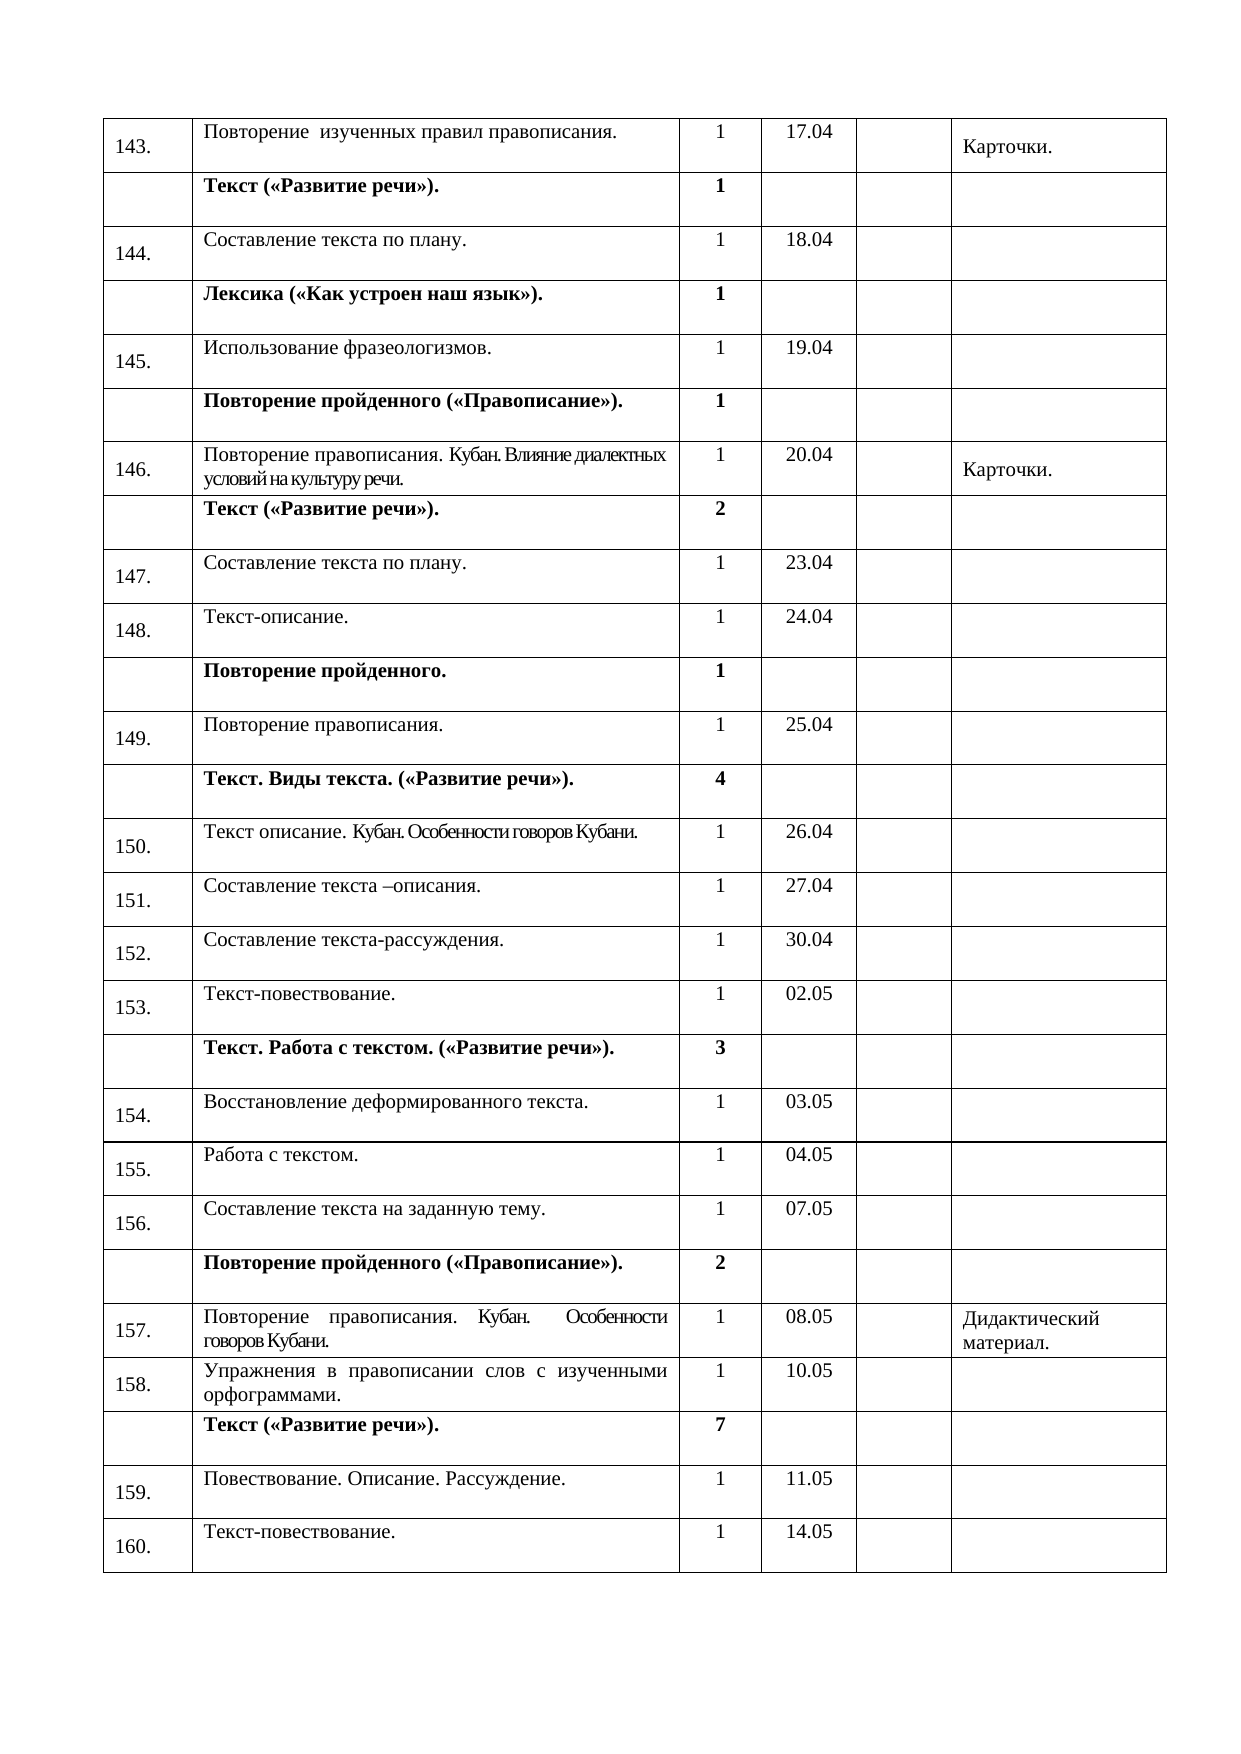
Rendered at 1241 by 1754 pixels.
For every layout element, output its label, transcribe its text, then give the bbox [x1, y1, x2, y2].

table_cell 24.04 [762, 604, 856, 657]
table_cell Упражнения в правописании слов с изученными орфограммами. [193, 1358, 679, 1411]
table_cell [857, 119, 951, 172]
table_cell [952, 1519, 1166, 1572]
table_cell 1 [680, 1143, 761, 1195]
table_cell 1 [680, 658, 761, 711]
table_cell Текст («Развитие речи»). [193, 496, 679, 549]
table_cell Текст. Работа с текстом. («Развитие речи»). [193, 1035, 679, 1087]
table_cell [952, 712, 1166, 764]
table_cell Текст-повествование. [193, 981, 679, 1034]
table_cell Работа с текстом. [193, 1143, 679, 1195]
table_cell 1 [680, 1196, 761, 1249]
table_cell [104, 496, 192, 549]
table_cell [104, 173, 192, 226]
table_cell [952, 173, 1166, 226]
table_cell [762, 1412, 856, 1464]
table_cell Текст-описание. [193, 604, 679, 657]
table_cell 1 [680, 389, 761, 441]
table_cell [857, 496, 951, 549]
table_cell Составление текста по плану. [193, 550, 679, 603]
table_cell 11.05 [762, 1466, 856, 1518]
table_cell [952, 1250, 1166, 1303]
table_cell [857, 1358, 951, 1411]
table_cell [857, 1250, 951, 1303]
table_cell 26.04 [762, 819, 856, 872]
table_cell [857, 604, 951, 657]
table_cell Повторение пройденного («Правописание»). [193, 389, 679, 441]
table_cell 02.05 [762, 981, 856, 1034]
table_cell 1 [680, 604, 761, 657]
table_cell Восстановление деформированного текста. [193, 1089, 679, 1141]
table_cell [104, 335, 192, 387]
table_cell [952, 1089, 1166, 1141]
table_cell [762, 1250, 856, 1303]
table_cell 4 [680, 765, 761, 818]
table_cell Текст («Развитие речи»). [193, 1412, 679, 1464]
table_cell 25.04 [762, 712, 856, 764]
table_cell [857, 1304, 951, 1357]
table_cell [857, 281, 951, 333]
table_cell [104, 658, 192, 711]
table_cell 18.04 [762, 227, 856, 280]
table_cell [104, 389, 192, 441]
table_cell 03.05 [762, 1089, 856, 1141]
table_cell [104, 281, 192, 333]
table_cell 08.05 [762, 1304, 856, 1357]
table_cell 04.05 [762, 1143, 856, 1195]
table_cell [952, 873, 1166, 926]
table_cell 1 [680, 1089, 761, 1141]
table_cell 1 [680, 981, 761, 1034]
table_cell 1 [680, 712, 761, 764]
table_cell [762, 281, 856, 333]
table_cell [857, 819, 951, 872]
table_cell Текст описание. Кубан. Особенности говоров Кубани. [193, 819, 679, 872]
table_cell [104, 1250, 192, 1303]
table_cell [857, 1143, 951, 1195]
table_cell [952, 819, 1166, 872]
table_cell 2 [680, 1250, 761, 1303]
table_cell [104, 1143, 192, 1195]
table_cell [952, 981, 1166, 1034]
table_cell [857, 873, 951, 926]
table_cell 1 [680, 227, 761, 280]
table_cell [857, 927, 951, 980]
table_cell [857, 1412, 951, 1464]
table_cell [857, 335, 951, 387]
table_cell [104, 765, 192, 818]
table_cell Повторение изученных правил правописания. [193, 119, 679, 172]
table_cell 1 [680, 1304, 761, 1357]
table_cell 27.04 [762, 873, 856, 926]
table_cell [952, 658, 1166, 711]
table_cell 2 [680, 496, 761, 549]
table_cell [104, 1089, 192, 1141]
table_cell [104, 1196, 192, 1249]
table_cell Карточки. [952, 442, 1166, 495]
table_cell [952, 1466, 1166, 1518]
table_cell 1 [680, 550, 761, 603]
table_cell [952, 335, 1166, 387]
table_cell [762, 658, 856, 711]
table_cell [857, 1519, 951, 1572]
table_cell 1 [680, 927, 761, 980]
table_cell 17.04 [762, 119, 856, 172]
table_cell Повествование. Описание. Рассуждение. [193, 1466, 679, 1518]
table_cell 1 [680, 873, 761, 926]
table_cell Повторение пройденного («Правописание»). [193, 1250, 679, 1303]
table_cell 20.04 [762, 442, 856, 495]
table_cell [952, 604, 1166, 657]
table_cell [104, 1412, 192, 1464]
table_cell 1 [680, 1358, 761, 1411]
table_cell 23.04 [762, 550, 856, 603]
table_cell [762, 1035, 856, 1087]
table_cell 1 [680, 119, 761, 172]
table_cell Текст («Развитие речи»). [193, 173, 679, 226]
table_cell [104, 550, 192, 603]
table_cell [762, 389, 856, 441]
table_cell [857, 173, 951, 226]
table_cell [104, 1466, 192, 1518]
table_cell [857, 1089, 951, 1141]
table_cell [104, 873, 192, 926]
table_cell Составление текста –описания. [193, 873, 679, 926]
table_cell Повторение правописания. [193, 712, 679, 764]
table_cell 30.04 [762, 927, 856, 980]
table_cell [857, 981, 951, 1034]
table_cell [952, 227, 1166, 280]
table_cell [952, 1358, 1166, 1411]
table_cell [104, 1304, 192, 1357]
table_cell Дидактический материал. [952, 1304, 1166, 1357]
table_cell Составление текста на заданную тему. [193, 1196, 679, 1249]
table_cell [857, 550, 951, 603]
table_cell [104, 227, 192, 280]
table_cell 1 [680, 335, 761, 387]
table_cell Текст-повествование. [193, 1519, 679, 1572]
table_cell [104, 1035, 192, 1087]
table_cell 1 [680, 1466, 761, 1518]
table_cell [952, 1412, 1166, 1464]
table_cell 10.05 [762, 1358, 856, 1411]
table_cell [952, 281, 1166, 333]
table_cell 1 [680, 819, 761, 872]
table_cell [104, 819, 192, 872]
table_cell 14.05 [762, 1519, 856, 1572]
table_cell [762, 765, 856, 818]
table_cell [762, 173, 856, 226]
table_cell Повторение пройденного. [193, 658, 679, 711]
table_cell [952, 765, 1166, 818]
table_cell [952, 389, 1166, 441]
table_cell 3 [680, 1035, 761, 1087]
table_cell 19.04 [762, 335, 856, 387]
table_cell 07.05 [762, 1196, 856, 1249]
table_cell [762, 496, 856, 549]
table_cell 1 [680, 1519, 761, 1572]
table_cell [952, 927, 1166, 980]
table_cell [857, 227, 951, 280]
table_cell Составление текста-рассуждения. [193, 927, 679, 980]
table_cell [857, 1035, 951, 1087]
table_cell [857, 765, 951, 818]
table_cell Использование фразеологизмов. [193, 335, 679, 387]
table_cell [952, 1196, 1166, 1249]
table_cell [857, 442, 951, 495]
table_cell [857, 1196, 951, 1249]
table_cell [104, 119, 192, 172]
table_cell [857, 389, 951, 441]
table_cell [857, 658, 951, 711]
table_cell [104, 442, 192, 495]
table_cell Составление текста по плану. [193, 227, 679, 280]
table_cell [104, 1519, 192, 1572]
table_cell [952, 1143, 1166, 1195]
table_cell Текст. Виды текста. («Развитие речи»). [193, 765, 679, 818]
table_cell 1 [680, 173, 761, 226]
table_cell [952, 1035, 1166, 1087]
table_cell [857, 712, 951, 764]
table_cell [952, 496, 1166, 549]
table_cell 1 [680, 442, 761, 495]
table_cell Карточки. [952, 119, 1166, 172]
table_cell Повторение правописания. Кубан. Особенности говоров Кубани. [193, 1304, 679, 1357]
table_cell [104, 712, 192, 764]
table_cell [104, 927, 192, 980]
table_cell [104, 604, 192, 657]
table_cell 1 [680, 281, 761, 333]
table_cell [104, 981, 192, 1034]
table_cell [952, 550, 1166, 603]
table_cell Лексика («Как устроен наш язык»). [193, 281, 679, 333]
table_cell 7 [680, 1412, 761, 1464]
table_cell [857, 1466, 951, 1518]
table_cell [104, 1358, 192, 1411]
table_cell Повторение правописания. Кубан. Влияние диалектных условий на культуру речи. [193, 442, 679, 495]
